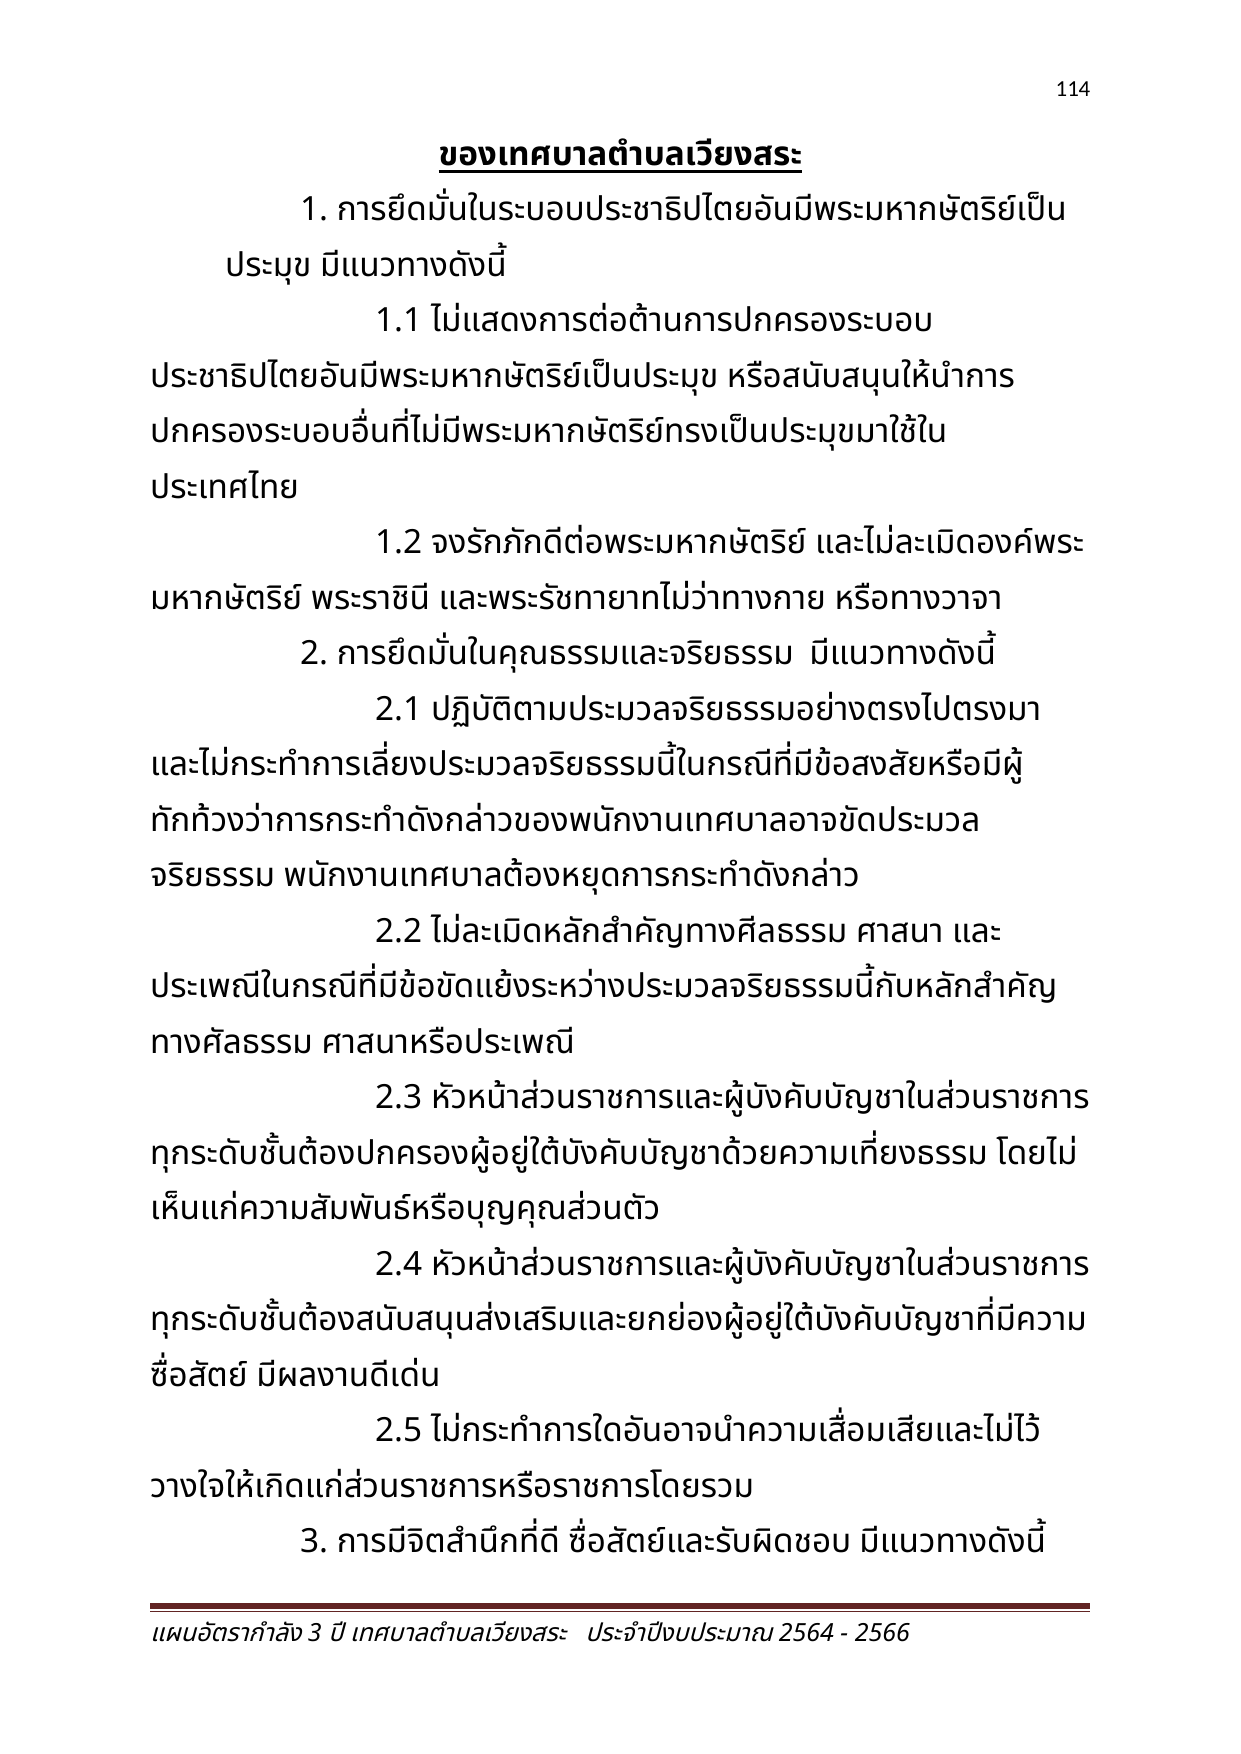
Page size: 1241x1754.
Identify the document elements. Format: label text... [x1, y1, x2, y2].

text 1. การยึดมั่นในระบอบประชาธิปไตยอันมีพระมหากษัตริย์เป็นประมุข มีแนวทางดังนี้ [225, 185, 1090, 291]
text 2. การยึดมั่นในคุณธรรมและจริยธรรม มีแนวทางดังนี้ [225, 629, 1090, 680]
text 2.3 หัวหน้าส่วนราชการและผู้บังคับบัญชาในส่วนราชการทุกระดับชั้นต้องปกครองผู้อยู่ใต้บังคับบัญชาด้วยความเที่ยงธรรม โดยไม่เห็นแก่ความสัมพันธ์หรือบุญคุณส่วนตัว [150, 1073, 1090, 1234]
text 2.1 ปฏิบัติตามประมวลจริยธรรมอย่างตรงไปตรงมาและไม่กระทำการเลี่ยงประมวลจริยธรรมนี้ในกรณีที่มีข้อสงสัยหรือมีผู้ทักท้วงว่าการกระทำดังกล่าวของพนักงานเทศบาลอาจขัดประมวลจริยธรรม พนักงานเทศบาลต้องหยุดการกระทำดังกล่าว [150, 685, 1090, 902]
text 1.1 ไม่แสดงการต่อต้านการปกครองระบอบประชาธิปไตยอันมีพระมหากษัตริย์เป็นประมุข หรือสนับสนุนให้นำการปกครองระบอบอื่นที่ไม่มีพระมหากษัตริย์ทรงเป็นประมุขมาใช้ในประเทศไทย [150, 296, 1090, 513]
text 3. การมีจิตสำนึกที่ดี ซื่อสัตย์และรับผิดชอบ มีแนวทางดังนี้ [225, 1517, 1090, 1568]
text 2.2 ไม่ละเมิดหลักสำคัญทางศีลธรรม ศาสนา และประเพณีในกรณีที่มีข้อขัดแย้งระหว่างประมวลจริยธรรมนี้กับหลักสำคัญทางศัลธรรม ศาสนาหรือประเพณี [150, 907, 1090, 1068]
text ของเทศบาลตำบลเวียงสระ [150, 130, 1090, 180]
text 1.2 จงรักภักดีต่อพระมหากษัตริย์ และไม่ละเมิดองค์พระมหากษัตริย์ พระราชินี และพระรัชทายาทไม่ว่าทางกาย หรือทางวาจา [150, 518, 1090, 624]
text 2.5 ไม่กระทำการใดอันอาจนำความเสื่อมเสียและไม่ไว้วางใจให้เกิดแก่ส่วนราชการหรือราชการโดยรวม [150, 1406, 1090, 1512]
text 2.4 หัวหน้าส่วนราชการและผู้บังคับบัญชาในส่วนราชการทุกระดับชั้นต้องสนับสนุนส่งเสริมและยกย่องผู้อยู่ใต้บังคับบัญชาที่มีความซื่อสัตย์ มีผลงานดีเด่น [150, 1239, 1090, 1401]
